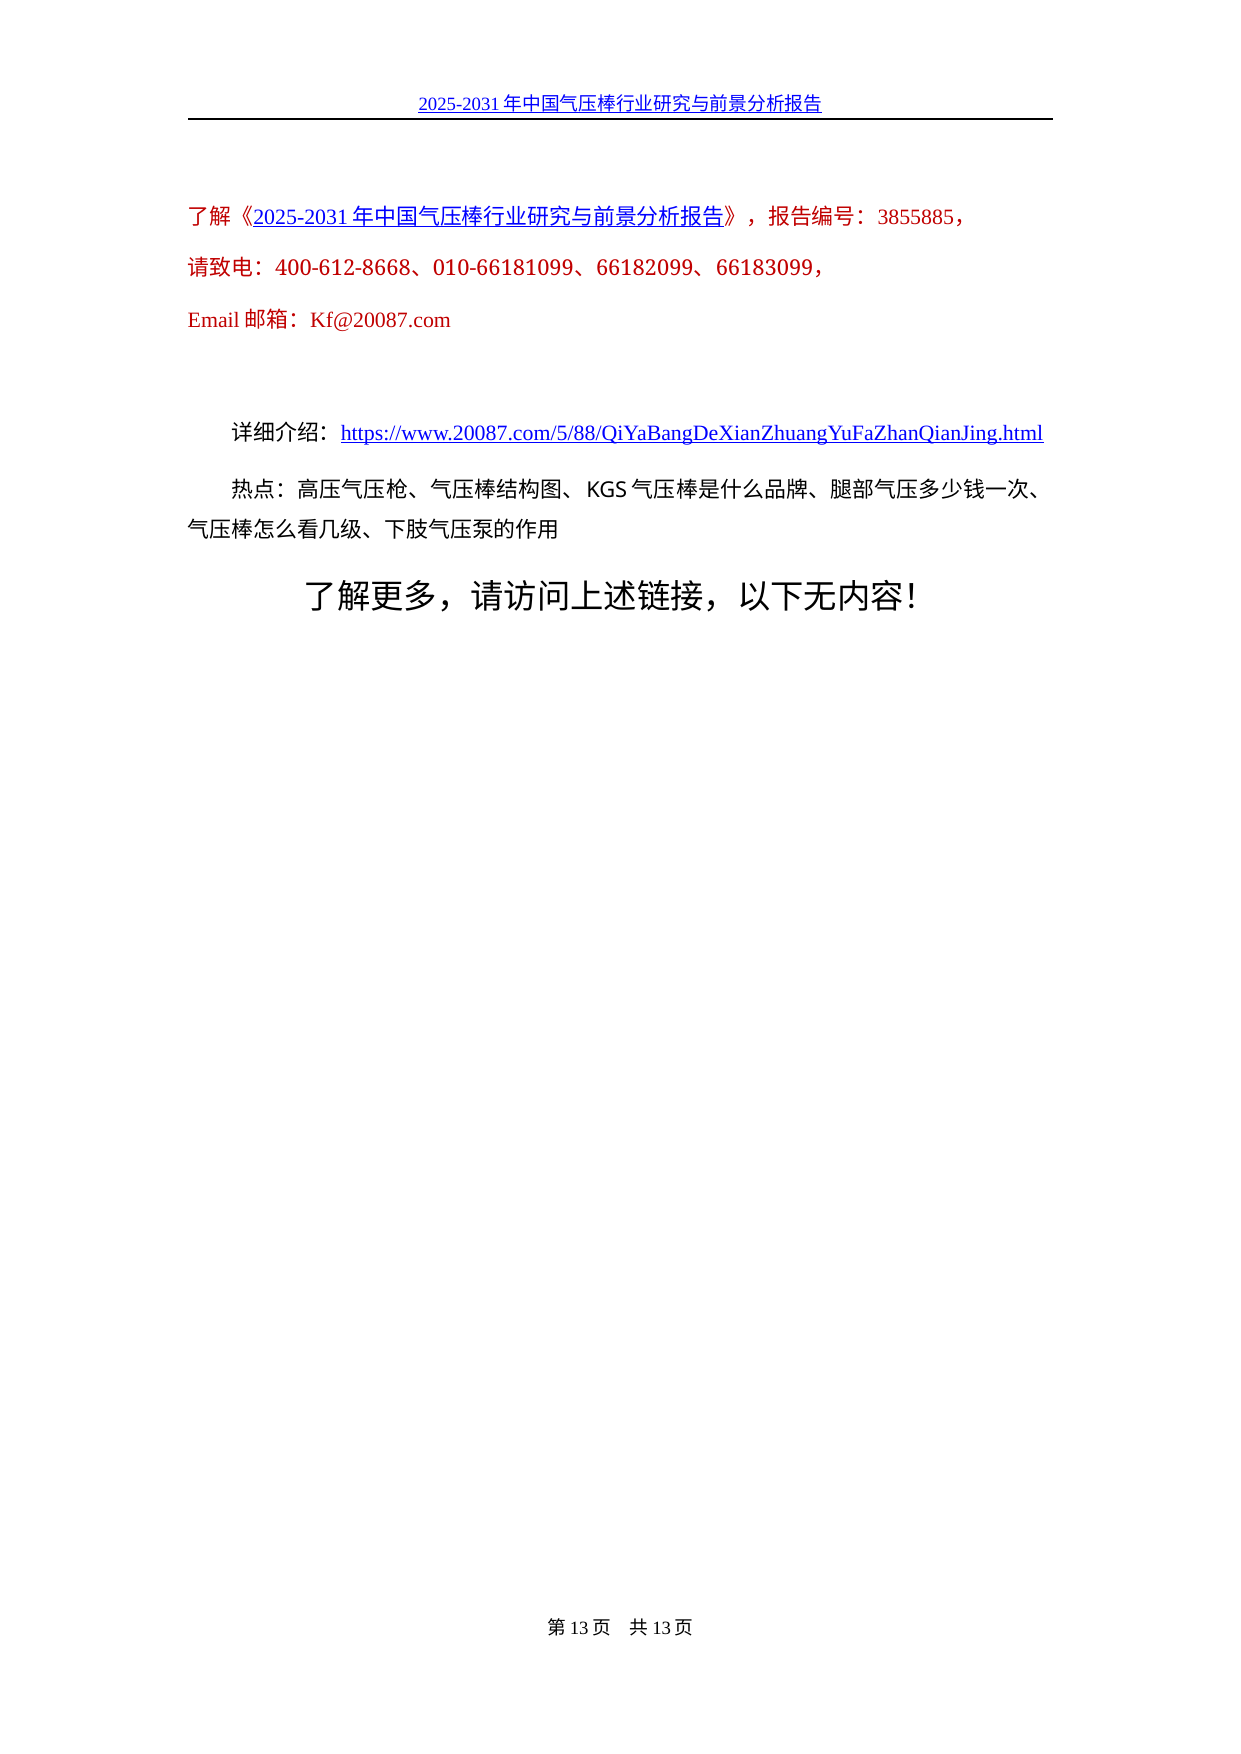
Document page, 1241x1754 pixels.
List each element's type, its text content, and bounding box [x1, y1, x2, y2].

text Email邮箱：Kf@20087.com [187, 302, 1053, 334]
text 详细介绍：https://www.20087.com/5/88/QiYaBangDeXianZhuangYuFaZhanQianJing.html [187, 414, 1053, 447]
text 热点：高压气压枪、气压棒结构图、KGS气压棒是什么品牌、腿部气压多少钱一次、气压棒怎么看几级、下肢气压泵的作用 [187, 471, 1053, 544]
title 了解更多，请访问上述链接，以下无内容！ [187, 562, 1053, 627]
text 了解《2025-2031年中国气压棒行业研究与前景分析报告》，报告编号：3855885， [187, 198, 1053, 231]
text 请致电：400-612-8668、010-66181099、66182099、66183099， [187, 250, 1053, 283]
